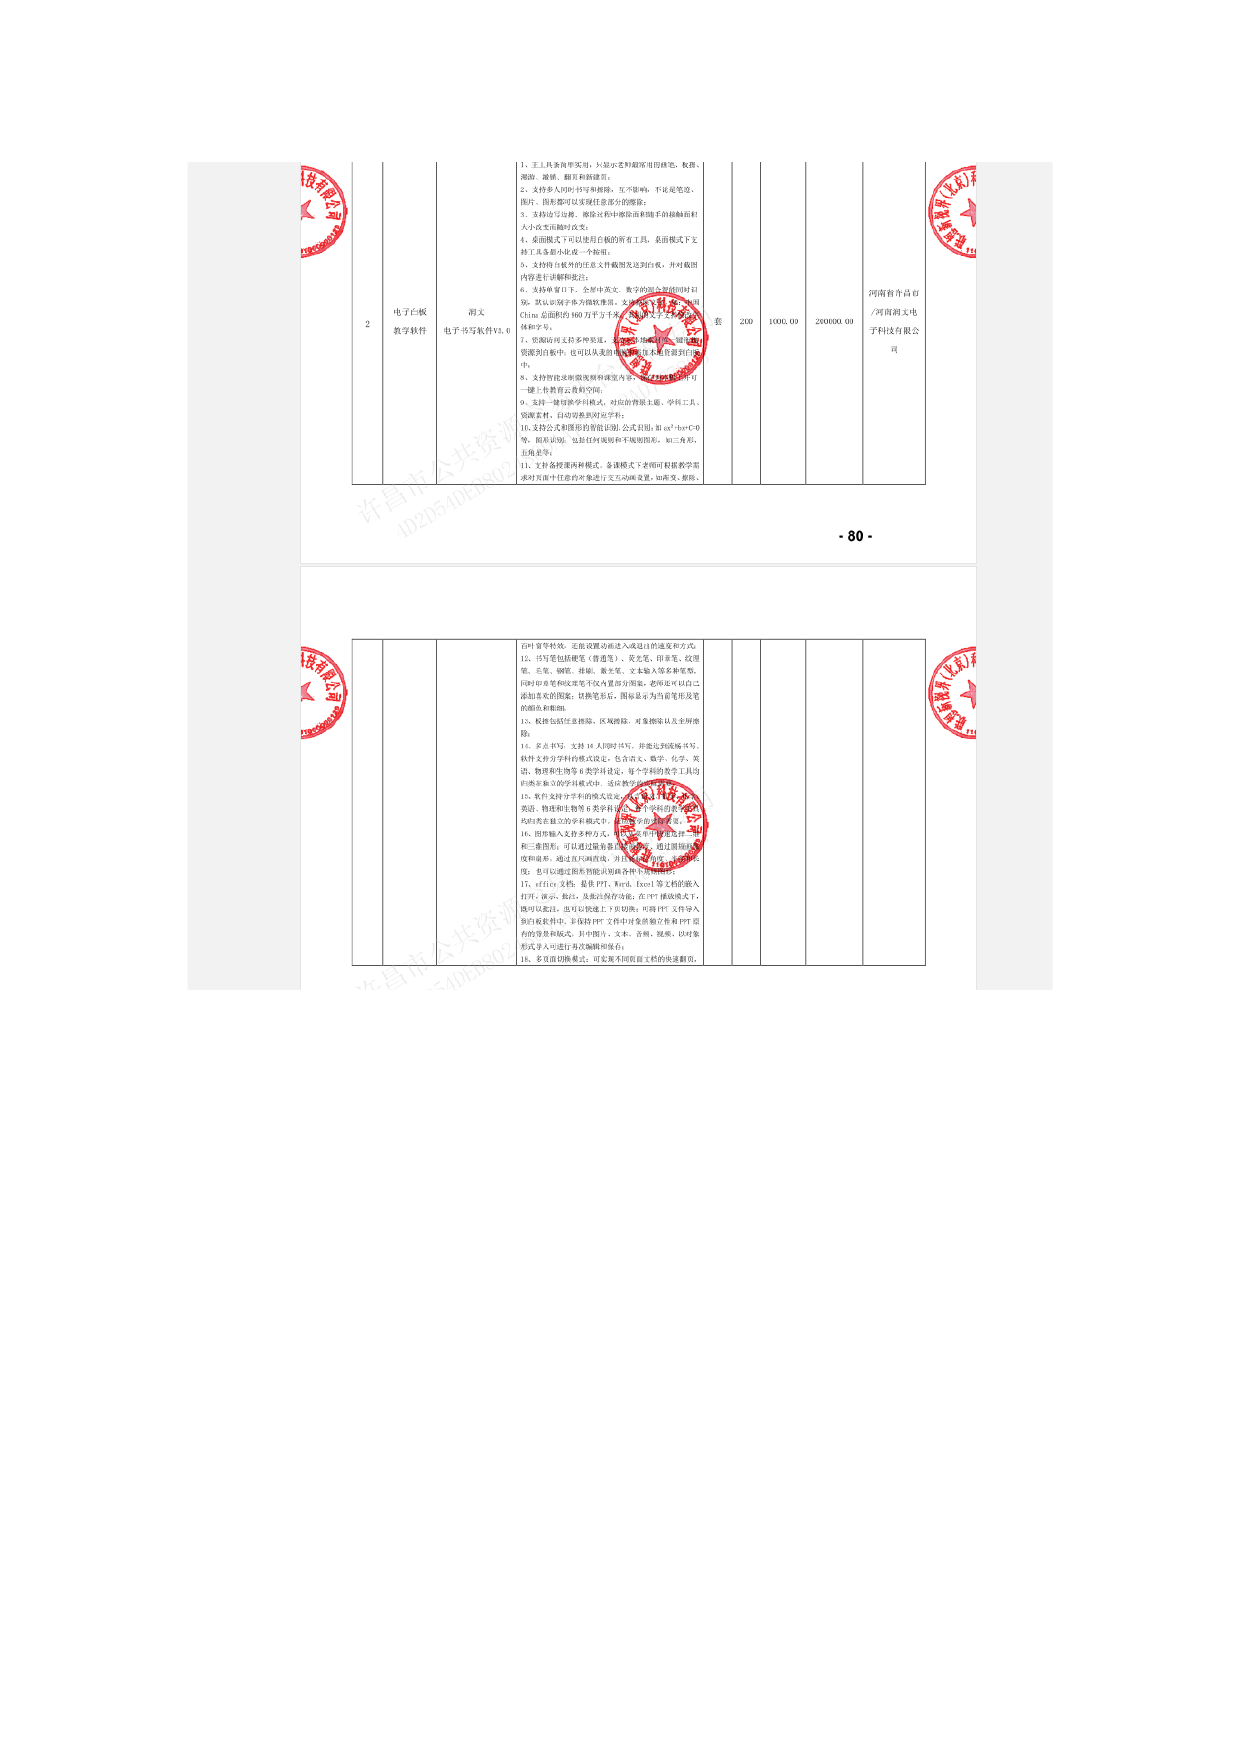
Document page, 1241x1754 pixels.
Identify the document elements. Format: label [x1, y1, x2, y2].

picture [187, 162, 1053, 990]
